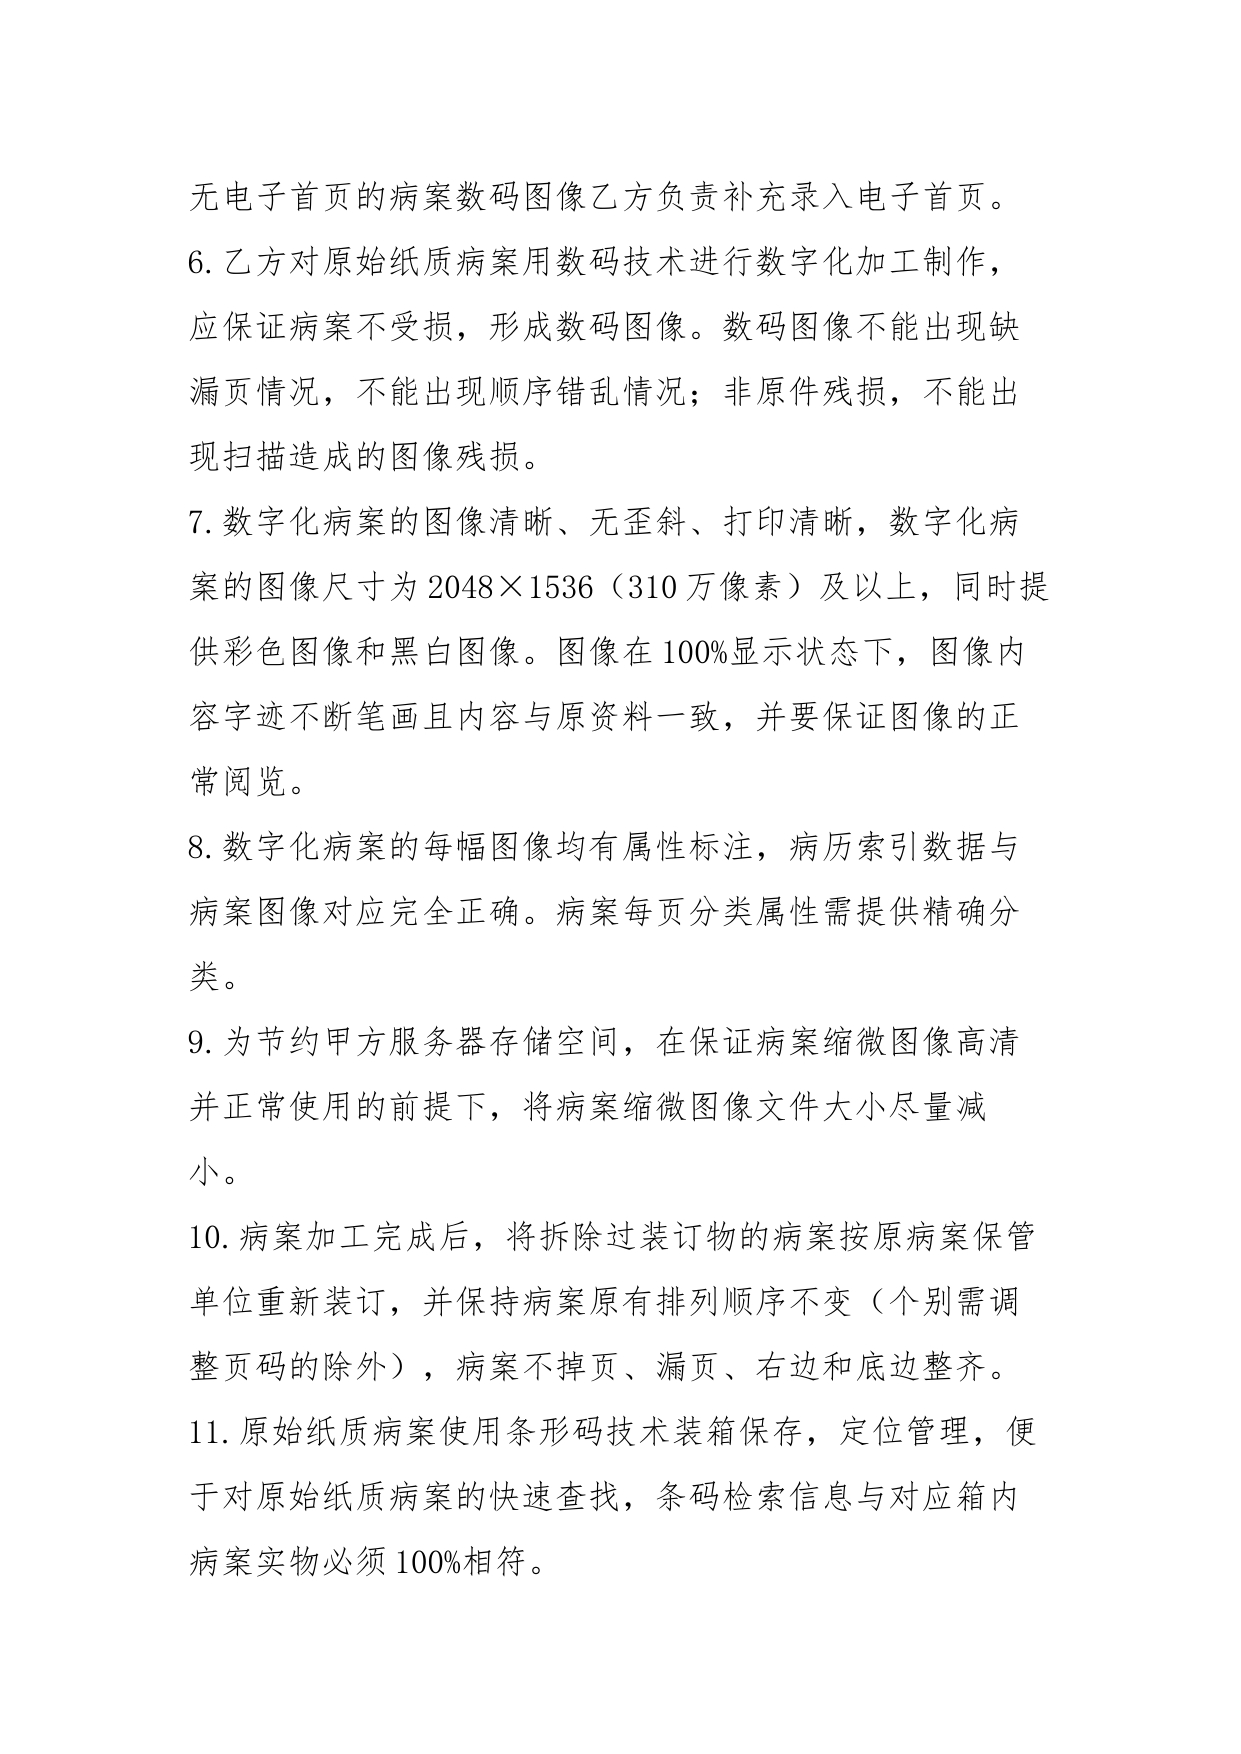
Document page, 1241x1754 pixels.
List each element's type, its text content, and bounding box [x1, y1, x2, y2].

text 6.乙方对原始纸质病案用数码技术进行数字化加工制作，应保证病案不受损，形成数码图像。数码图像不能出现缺漏页情况，不能出现顺序错乱情况；非原件残损，不能出现扫描造成的图像残损。 [187, 227, 1053, 487]
text 7.数字化病案的图像清晰、无歪斜、打印清晰，数字化病案的图像尺寸为2048×1536（310万像素）及以上，同时提供彩色图像和黑白图像。图像在100%显示状态下，图像内容字迹不断笔画且内容与原资料一致，并要保证图像的正常阅览。 [187, 487, 1053, 812]
text 8.数字化病案的每幅图像均有属性标注，病历索引数据与病案图像对应完全正确。病案每页分类属性需提供精确分类。 [187, 812, 1053, 1007]
text 10.病案加工完成后，将拆除过装订物的病案按原病案保管单位重新装订，并保持病案原有排列顺序不变（个别需调整页码的除外），病案不掉页、漏页、右边和底边整齐。 [187, 1202, 1053, 1397]
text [187, 162, 1053, 227]
text 11.原始纸质病案使用条形码技术装箱保存，定位管理，便于对原始纸质病案的快速查找，条码检索信息与对应箱内病案实物必须100%相符。 [187, 1397, 1053, 1592]
text 9.为节约甲方服务器存储空间，在保证病案缩微图像高清并正常使用的前提下，将病案缩微图像文件大小尽量减小。 [187, 1007, 1053, 1202]
